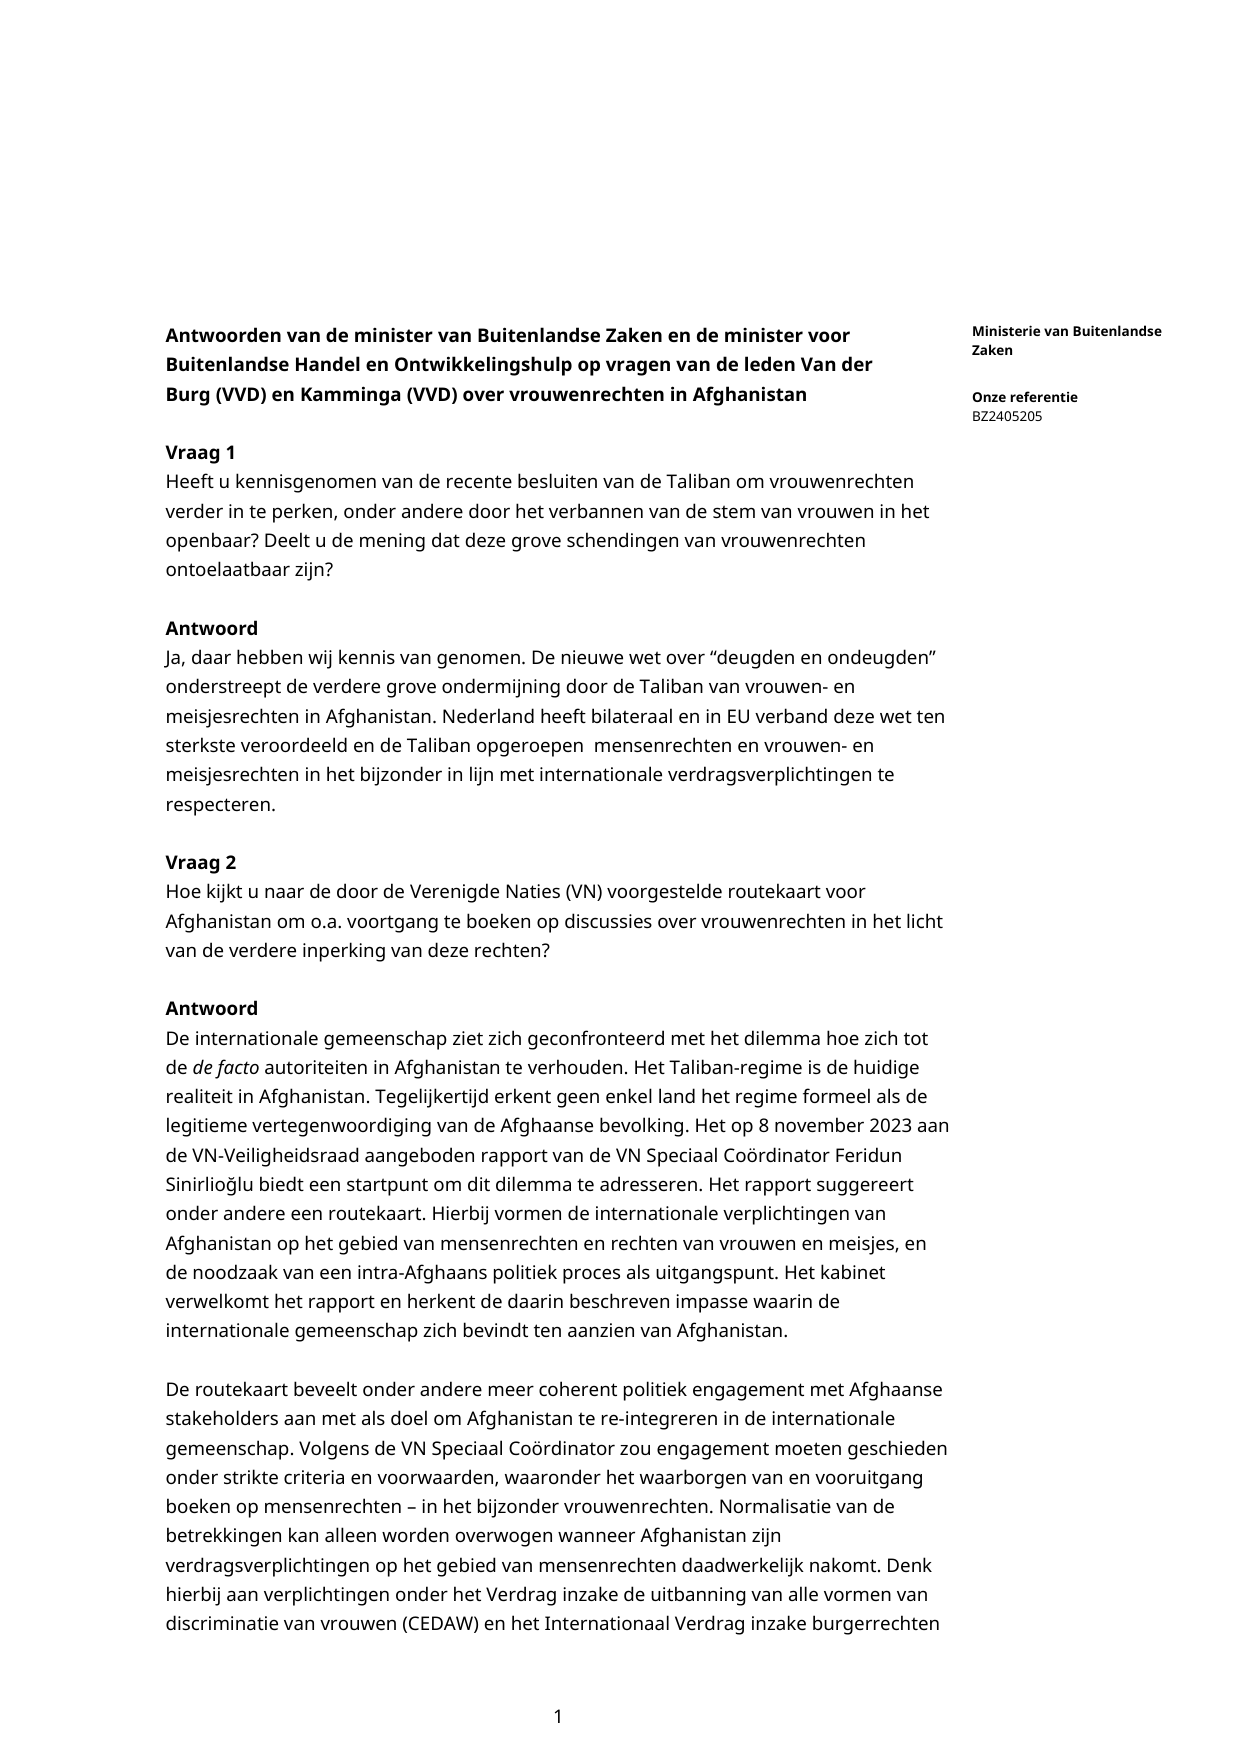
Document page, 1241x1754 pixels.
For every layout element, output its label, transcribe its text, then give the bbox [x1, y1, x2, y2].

text Antwoord [165, 615, 951, 641]
text Vraag 2 [165, 849, 951, 875]
text Antwoorden van de minister van Buitenlandse Zaken en de minister voor Buitenlandse Handel en Ontwikkelingshulp op vragen van de leden Van der Burg (VVD) en Kamminga (VVD) over vrouwenrechten in Afghanistan [165, 322, 951, 407]
text Hoe kijkt u naar de door de Verenigde Naties (VN) voorgestelde routekaart voor Afghanistan om o.a. voortgang te boeken op discussies over vrouwenrechten in het licht van de verdere inperking van deze rechten? [165, 879, 951, 963]
text Ja, daar hebben wij kennis van genomen. De nieuwe wet over “deugden en ondeugden” onderstreept de verdere grove ondermijning door de Taliban van vrouwen- en meisjesrechten in Afghanistan. Nederland heeft bilateraal en in EU verband deze wet ten sterkste veroordeeld en de Taliban opgeroepen mensenrechten en vrouwen- en meisjesrechten in het bijzonder in lijn met internationale verdragsverplichtingen te respecteren. [165, 644, 951, 816]
text Vraag 1 [165, 439, 951, 465]
text Heeft u kennisgenomen van de recente besluiten van de Taliban om vrouwenrechten verder in te perken, onder andere door het verbannen van de stem van vrouwen in het openbaar? Deelt u de mening dat deze grove schendingen van vrouwenrechten ontoelaatbaar zijn? [165, 469, 951, 582]
text Antwoord [165, 996, 951, 1021]
text De internationale gemeenschap ziet zich geconfronteerd met het dilemma hoe zich tot de de facto autoriteiten in Afghanistan te verhouden. Het Taliban-regime is de huidige realiteit in Afghanistan. Tegelijkertijd erkent geen enkel land het regime formeel als de legitieme vertegenwoordiging van de Afghaanse bevolking. Het op 8 november 2023 aan de VN-Veiligheidsraad aangeboden rapport van de VN Speciaal Coördinator Feridun Sinirlioğlu biedt een startpunt om dit dilemma te adresseren. Het rapport suggereert onder andere een routekaart. Hierbij vormen de internationale verplichtingen van Afghanistan op het gebied van mensenrechten en rechten van vrouwen en meisjes, en de noodzaak van een intra-Afghaans politiek proces als uitgangspunt. Het kabinet verwelkomt het rapport en herkent de daarin beschreven impasse waarin de internationale gemeenschap zich bevindt ten aanzien van Afghanistan. [165, 1025, 951, 1343]
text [165, 1376, 951, 1636]
